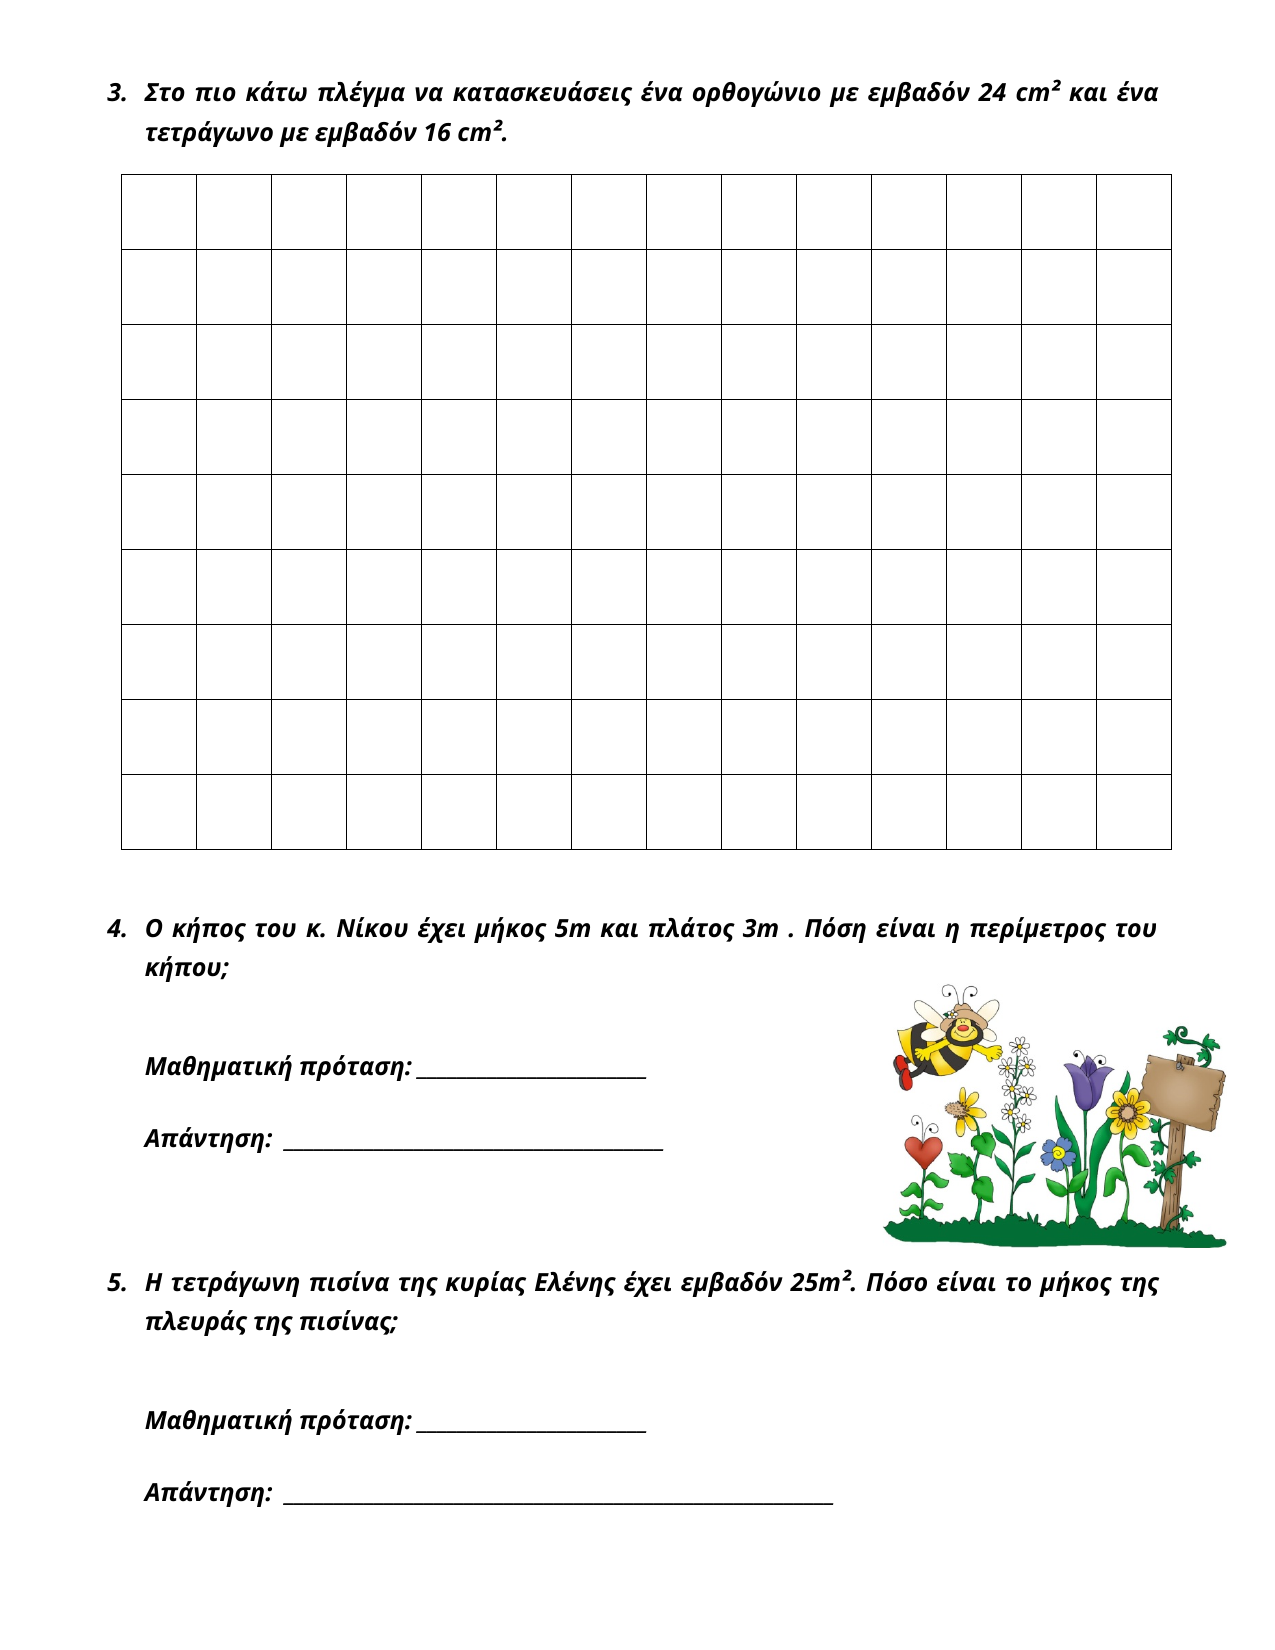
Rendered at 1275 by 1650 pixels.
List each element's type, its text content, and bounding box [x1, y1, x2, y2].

table_header [1022, 175, 1096, 249]
table_cell [647, 475, 721, 549]
table_cell [722, 325, 796, 399]
table_cell [497, 700, 571, 774]
table_cell [1022, 325, 1096, 399]
table_cell [1022, 775, 1096, 849]
table_header [872, 175, 946, 249]
table_cell [872, 625, 946, 699]
table_cell [272, 700, 346, 774]
table_cell [1097, 400, 1171, 474]
table_cell [122, 400, 196, 474]
table_cell [797, 550, 871, 624]
table_cell [422, 550, 496, 624]
table_cell [422, 625, 496, 699]
table_cell [572, 475, 646, 549]
table_cell [947, 250, 1021, 324]
table_header [197, 175, 271, 249]
table_cell [797, 775, 871, 849]
table_cell [347, 550, 421, 624]
table_cell [1097, 475, 1171, 549]
table_cell [1097, 625, 1171, 699]
table_cell [872, 325, 946, 399]
table_header [347, 175, 421, 249]
table_cell [722, 775, 796, 849]
table_cell [347, 625, 421, 699]
table_cell [947, 550, 1021, 624]
text Απάντηση: _______________________________________________________ [122, 1474, 1162, 1508]
table_cell [722, 400, 796, 474]
table_cell [872, 775, 946, 849]
table_header [1097, 175, 1171, 249]
table_cell [722, 550, 796, 624]
table_cell [122, 625, 196, 699]
table_cell [647, 250, 721, 324]
table_cell [722, 250, 796, 324]
table_cell [122, 550, 196, 624]
table_cell [122, 475, 196, 549]
table_cell [947, 325, 1021, 399]
table_cell [272, 325, 346, 399]
table_cell [497, 475, 571, 549]
table_cell [797, 325, 871, 399]
table_cell [872, 550, 946, 624]
table_cell [272, 550, 346, 624]
list Ο κήπος του κ. Νίκου έχει μήκος 5m και πλάτος 3m . Πόση είναι η περίμετρος του κήπου; [107, 910, 1162, 983]
table_cell [122, 250, 196, 324]
table_cell [797, 625, 871, 699]
table_cell [422, 700, 496, 774]
text Μαθηματική πρόταση: _______________________ [107, 1048, 1162, 1083]
table_cell [347, 700, 421, 774]
table_cell [1022, 250, 1096, 324]
table_cell [572, 250, 646, 324]
table_cell [947, 775, 1021, 849]
table_cell [197, 700, 271, 774]
table_cell [497, 550, 571, 624]
table_cell [1097, 250, 1171, 324]
text Απάντηση: ______________________________________ [122, 1120, 1162, 1154]
table_cell [422, 325, 496, 399]
table_header [647, 175, 721, 249]
table_cell [422, 775, 496, 849]
table_cell [422, 250, 496, 324]
table_cell [572, 550, 646, 624]
table_cell [347, 250, 421, 324]
table_cell [797, 250, 871, 324]
table_header [122, 175, 196, 249]
table_cell [722, 475, 796, 549]
table_cell [497, 625, 571, 699]
table_cell [347, 400, 421, 474]
table_cell [872, 400, 946, 474]
table_cell [272, 775, 346, 849]
table_cell [872, 700, 946, 774]
table_header [722, 175, 796, 249]
table_cell [197, 475, 271, 549]
list Στο πιο κάτω πλέγμα να κατασκευάσεις ένα ορθογώνιο με εμβαδόν 24 cm² και ένα τετράγωνο με εμβαδόν 16 cm². [107, 75, 1162, 148]
table_cell [722, 700, 796, 774]
table_header [272, 175, 346, 249]
table_cell [197, 400, 271, 474]
table_cell [1022, 400, 1096, 474]
table_cell [1022, 700, 1096, 774]
table_cell [497, 775, 571, 849]
table_cell [1022, 475, 1096, 549]
table_cell [647, 700, 721, 774]
table_cell [197, 625, 271, 699]
table_cell [572, 400, 646, 474]
table_header [497, 175, 571, 249]
table_cell [272, 475, 346, 549]
table_header [422, 175, 496, 249]
text Μαθηματική πρόταση: _______________________ [107, 1402, 1162, 1437]
table_cell [422, 400, 496, 474]
table_cell [797, 475, 871, 549]
list Η τετράγωνη πισίνα της κυρίας Ελένης έχει εμβαδόν 25m². Πόσο είναι το μήκος της πλευράς της πισίνας; [107, 1264, 1162, 1337]
table_header [797, 175, 871, 249]
table_cell [122, 700, 196, 774]
table_cell [197, 250, 271, 324]
table_cell [647, 325, 721, 399]
table_cell [197, 325, 271, 399]
table_cell [797, 700, 871, 774]
table_cell [572, 700, 646, 774]
table_cell [347, 775, 421, 849]
table_cell [872, 475, 946, 549]
table_cell [647, 400, 721, 474]
table_cell [122, 775, 196, 849]
table_header [947, 175, 1021, 249]
table_cell [272, 400, 346, 474]
table_cell [197, 550, 271, 624]
table_cell [497, 250, 571, 324]
table_cell [497, 325, 571, 399]
table_cell [1097, 550, 1171, 624]
table_cell [197, 775, 271, 849]
table_cell [422, 475, 496, 549]
table_cell [572, 625, 646, 699]
table_cell [1097, 325, 1171, 399]
table_cell [1097, 775, 1171, 849]
table_cell [947, 400, 1021, 474]
table_cell [947, 625, 1021, 699]
table_cell [647, 550, 721, 624]
table_cell [647, 775, 721, 849]
table_cell [647, 625, 721, 699]
table_cell [347, 325, 421, 399]
table_cell [497, 400, 571, 474]
table_cell [122, 325, 196, 399]
table_header [572, 175, 646, 249]
table_cell [272, 625, 346, 699]
table_cell [1022, 550, 1096, 624]
table_cell [872, 250, 946, 324]
table_cell [1097, 700, 1171, 774]
table_cell [272, 250, 346, 324]
table_cell [572, 775, 646, 849]
table_cell [797, 400, 871, 474]
table_cell [947, 700, 1021, 774]
table_cell [347, 475, 421, 549]
table_cell [947, 475, 1021, 549]
table_cell [1022, 625, 1096, 699]
table_cell [572, 325, 646, 399]
table_cell [722, 625, 796, 699]
picture [882, 983, 1229, 1248]
